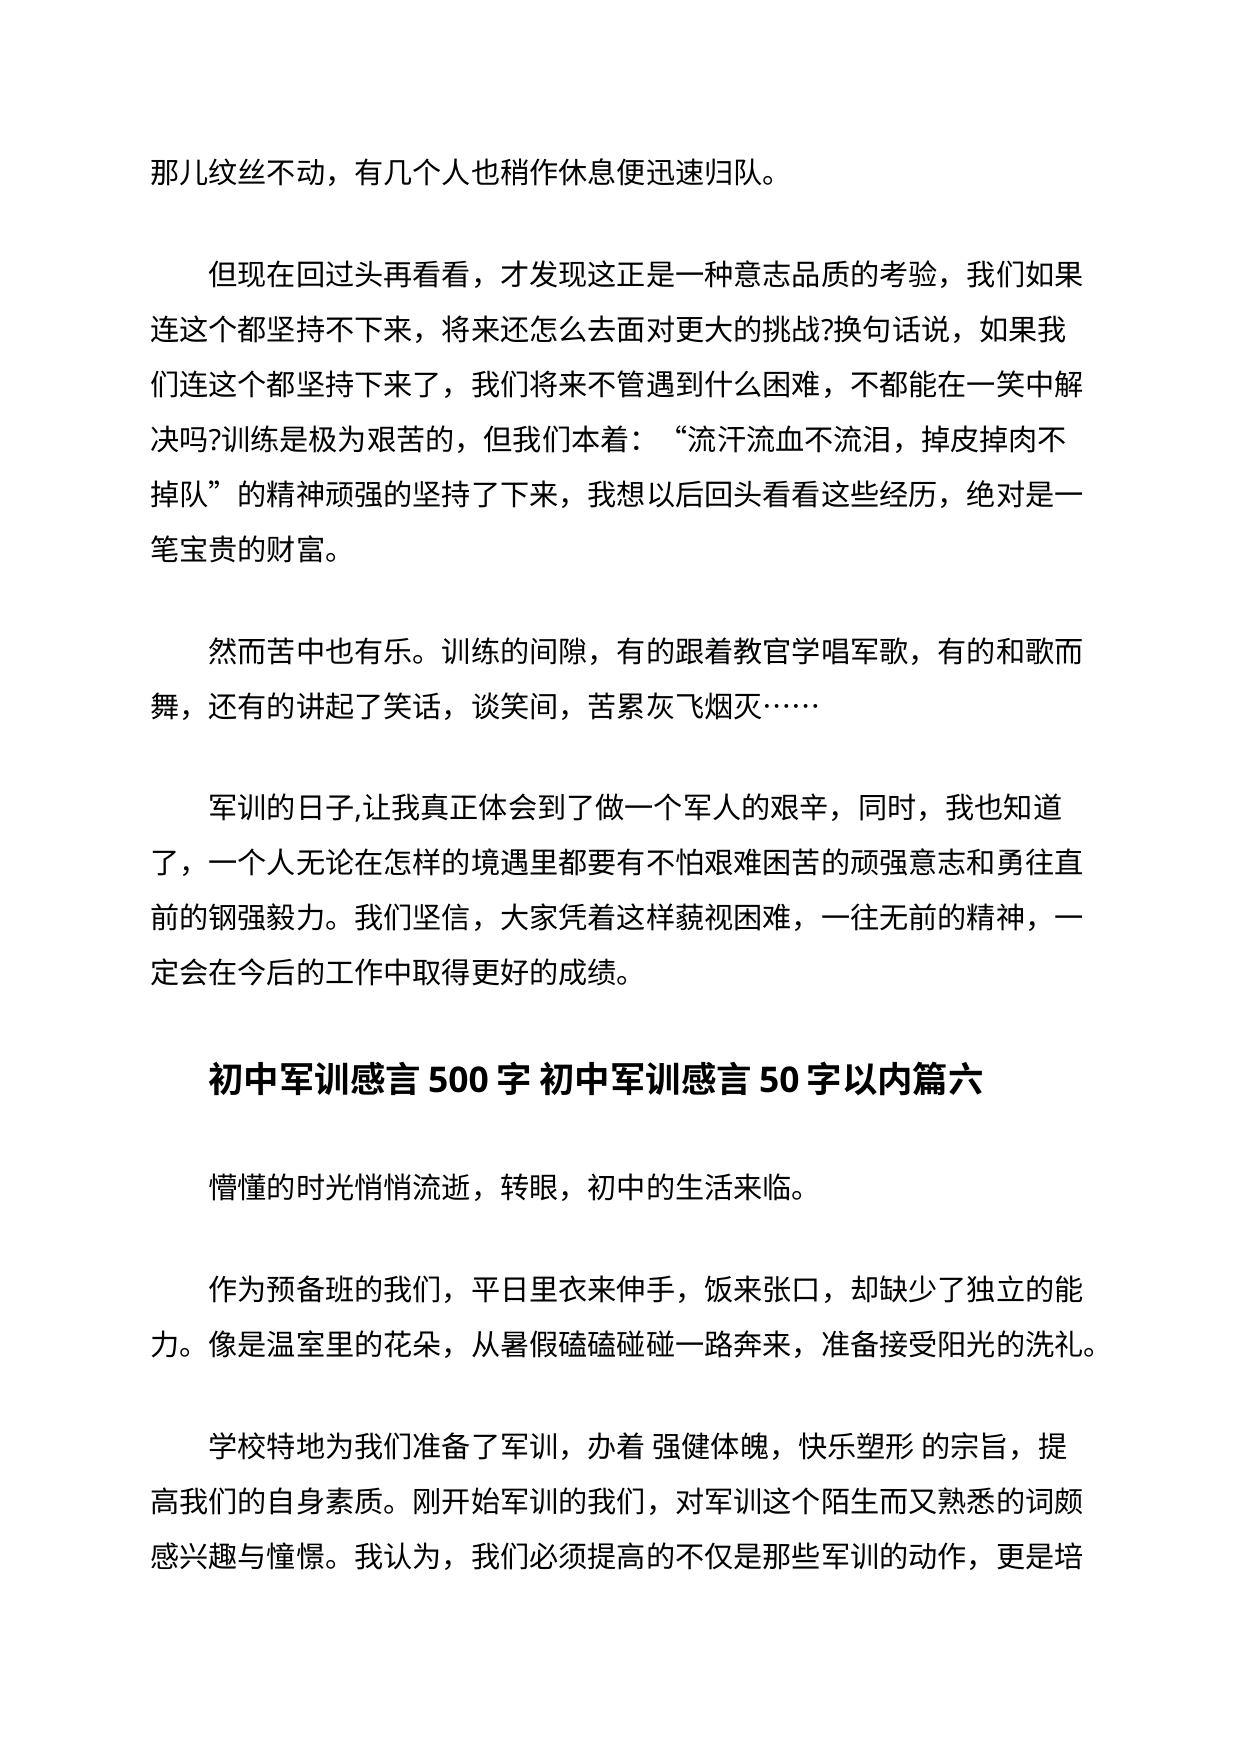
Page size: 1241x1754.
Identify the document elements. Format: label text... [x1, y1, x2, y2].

text 然而苦中也有乐。训练的间隙，有的跟着教官学唱军歌，有的和歌而舞，还有的讲起了笑话，谈笑间，苦累灰飞烟灭…… [150, 628, 1090, 725]
text 但现在回过头再看看，才发现这正是一种意志品质的考验，我们如果连这个都坚持不下来，将来还怎么去面对更大的挑战?换句话说，如果我们连这个都坚持下来了，我们将来不管遇到什么困难，不都能在一笑中解决吗?训练是极为艰苦的，但我们本着：“流汗流血不流泪，掉皮掉肉不掉队”的精神顽强的坚持了下来，我想以后回头看看这些经历，绝对是一笔宝贵的财富。 [150, 252, 1090, 569]
text 作为预备班的我们，平日里衣来伸手，饭来张口，却缺少了独立的能力。像是温室里的花朵，从暑假磕磕碰碰一路奔来，准备接受阳光的洗礼。 [150, 1267, 1090, 1364]
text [150, 150, 1090, 192]
text 懵懂的时光悄悄流逝，转眼，初中的生活来临。 [150, 1165, 1090, 1207]
text 初中军训感言500字 初中军训感言50字以内篇六 [150, 1051, 1090, 1103]
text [150, 1423, 1090, 1576]
text 军训的日子,让我真正体会到了做一个军人的艰辛，同时，我也知道了，一个人无论在怎样的境遇里都要有不怕艰难困苦的顽强意志和勇往直前的钢强毅力。我们坚信，大家凭着这样藐视困难，一往无前的精神，一定会在今后的工作中取得更好的成绩。 [150, 785, 1090, 992]
